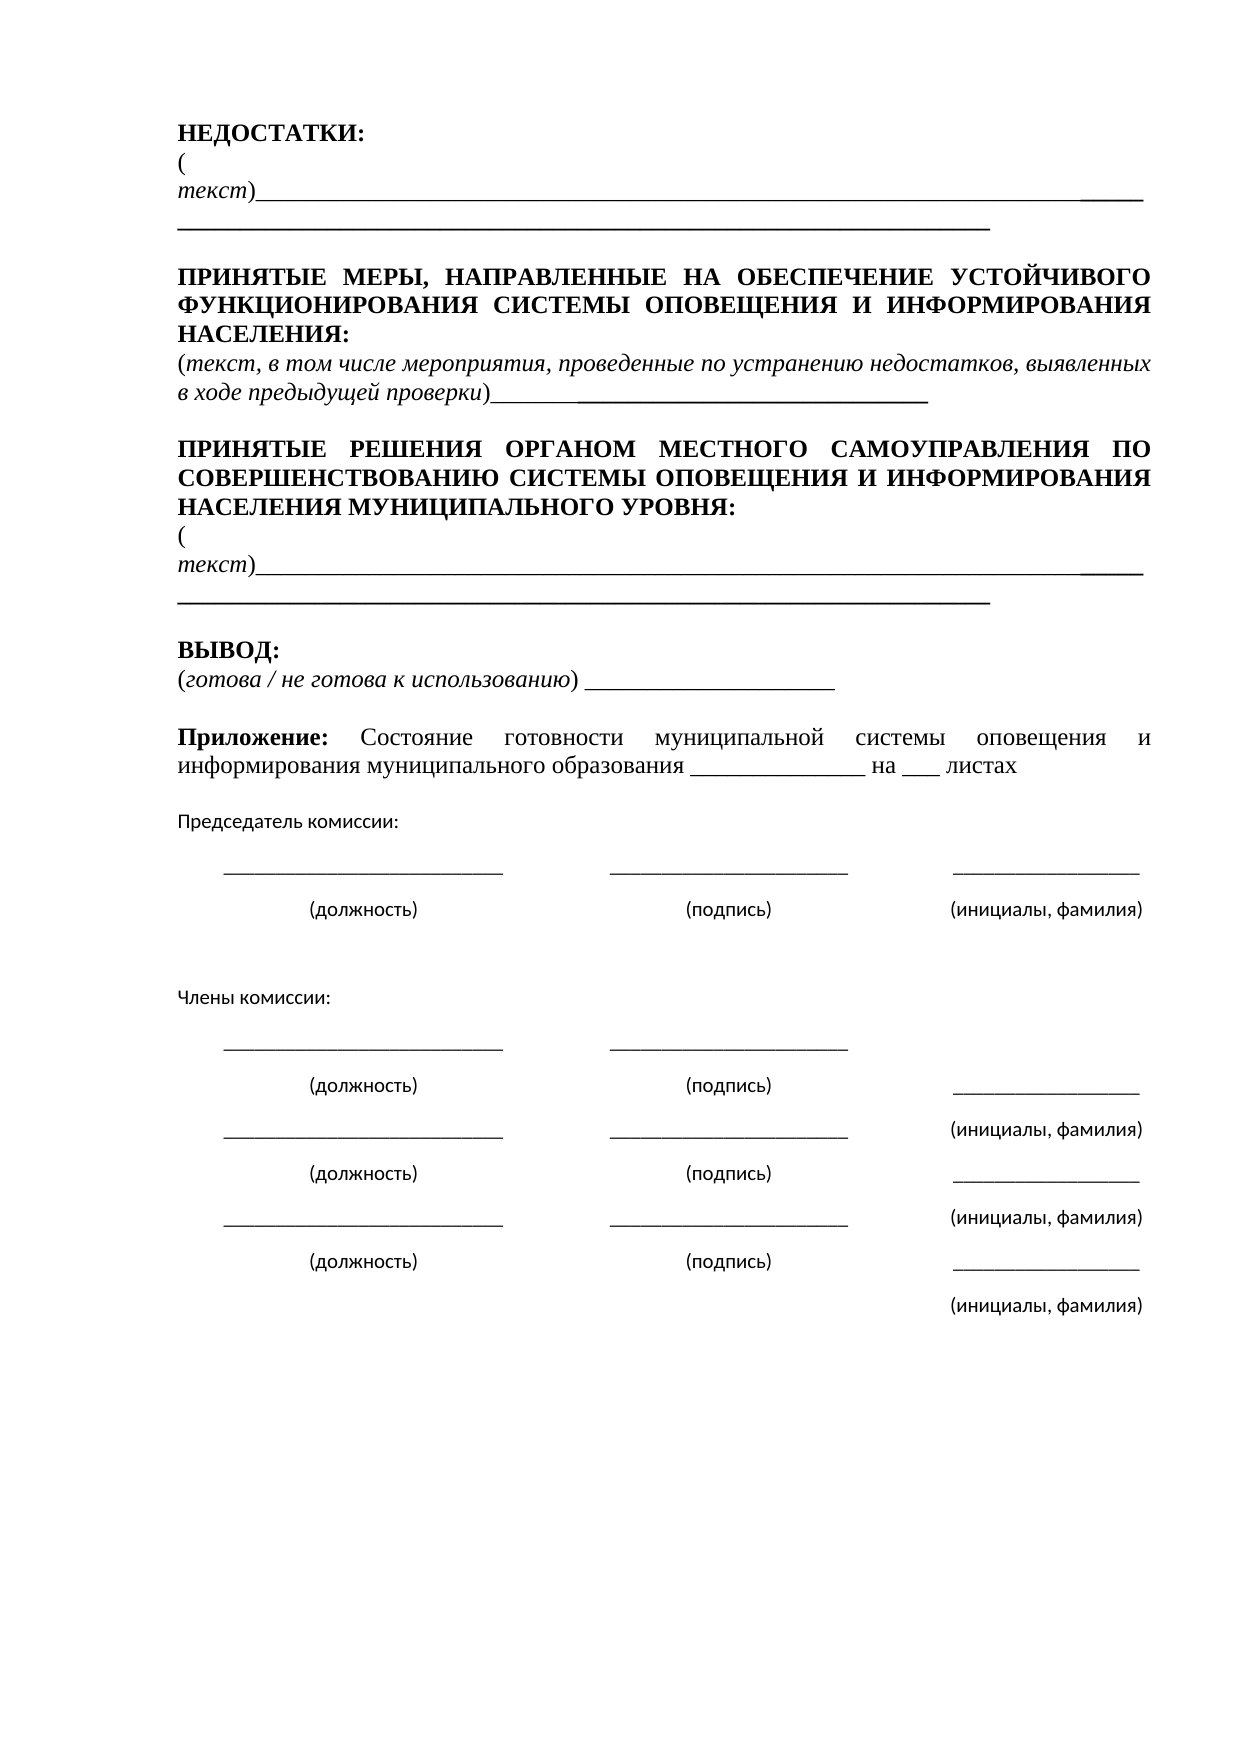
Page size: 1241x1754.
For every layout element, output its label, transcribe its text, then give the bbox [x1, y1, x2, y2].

table_header _______________________ (подпись) [561, 808, 897, 984]
text ПРИНЯТЫЕ РЕШЕНИЯ ОРГАНОМ МЕСТНОГО САМОУПРАВЛЕНИЯ ПО СОВЕРШЕНСТВОВАНИЮ СИСТЕМЫ ОПОВЕЩЕНИЯ И ИНФОРМИРОВАНИЯ НАСЕЛЕНИЯ МУНИЦИПАЛЬНОГО УРОВНЯ: [177, 434, 1152, 521]
table_cell _______________________ (подпись) _______________________ (подпись) _______________________ (подпись) [561, 984, 897, 1381]
text Приложение: Состояние готовности муниципальной системы оповещения и информирования муниципального образования ______________ на ___ листах [177, 722, 1152, 779]
text ВЫВОД: [177, 636, 1152, 664]
table_header __________________ (инициалы, фамилия) [897, 808, 1196, 984]
text (текст)________________________________________________________________________________________________________________________________________ [177, 521, 1152, 607]
text (текст, в том числе мероприятия, проведенные по устранению недостатков, выявленных в ходе предыдущей проверки)___________________________________ [177, 348, 1152, 406]
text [177, 147, 1152, 233]
table_cell __________________ (инициалы, фамилия) __________________ (инициалы, фамилия) __________________ (инициалы, фамилия) [897, 984, 1196, 1381]
text НЕДОСТАТКИ: [177, 118, 1152, 147]
text (готова / не готова к использованию) ____________________ [177, 664, 1152, 693]
text ПРИНЯТЫЕ МЕРЫ, НАПРАВЛЕННЫЕ НА ОБЕСПЕЧЕНИЕ УСТОЙЧИВОГО ФУНКЦИОНИРОВАНИЯ СИСТЕМЫ ОПОВЕЩЕНИЯ И ИНФОРМИРОВАНИЯ НАСЕЛЕНИЯ: [177, 262, 1152, 348]
table_cell Члены комиссии: ___________________________ (должность) ___________________________ (должность) ___________________________ (должность) [166, 984, 561, 1381]
table_header Председатель комиссии: ___________________________ (должность) [166, 808, 561, 984]
